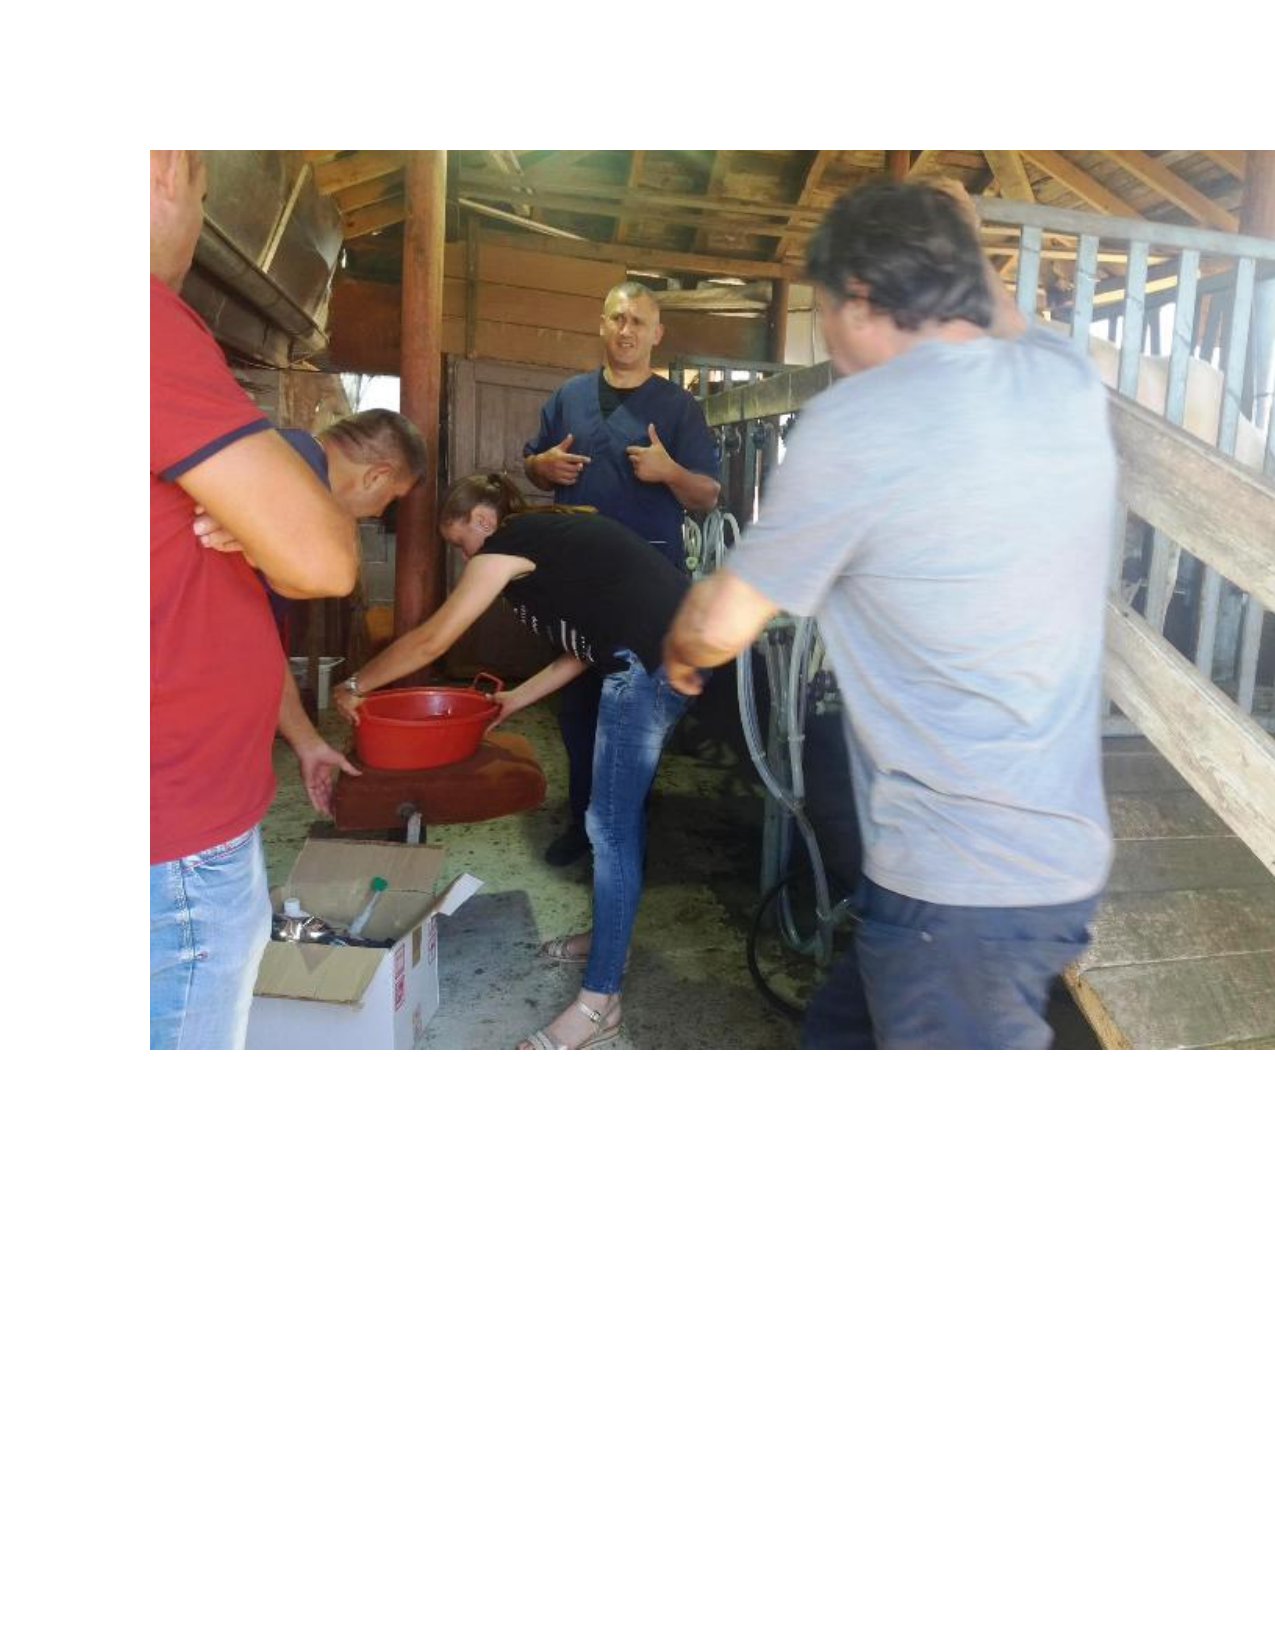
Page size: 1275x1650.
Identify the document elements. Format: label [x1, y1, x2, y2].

picture [150, 150, 1275, 1050]
